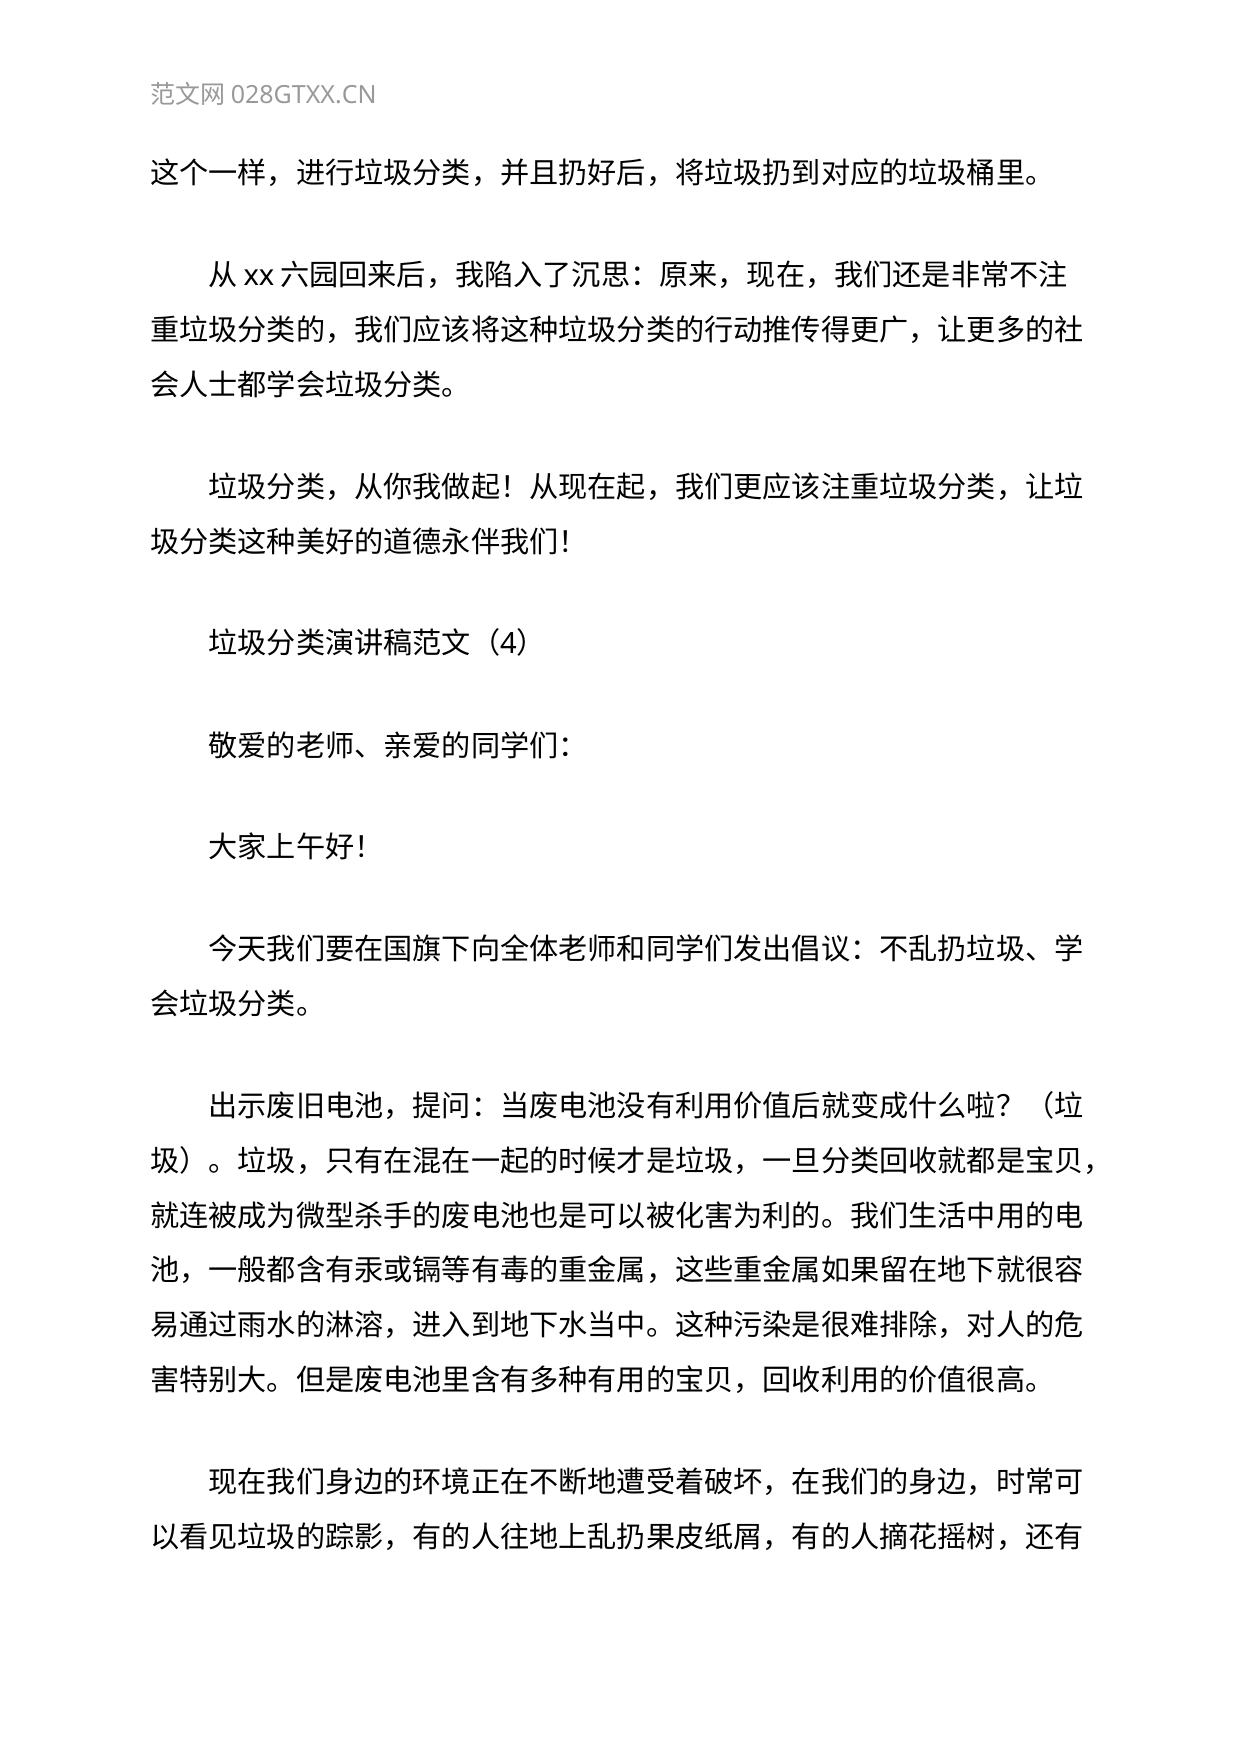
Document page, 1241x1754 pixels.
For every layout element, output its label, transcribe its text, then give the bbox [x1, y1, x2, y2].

text 垃圾分类演讲稿范文（4） [150, 620, 1090, 662]
text 出示废旧电池，提问：当废电池没有利用价值后就变成什么啦？（垃圾）。垃圾，只有在混在一起的时候才是垃圾，一旦分类回收就都是宝贝，就连被成为微型杀手的废电池也是可以被化害为利的。我们生活中用的电池，一般都含有汞或镉等有毒的重金属，这些重金属如果留在地下就很容易通过雨水的淋溶，进入到地下水当中。这种污染是很难排除，对人的危害特别大。但是废电池里含有多种有用的宝贝，回收利用的价值很高。 [150, 1082, 1090, 1399]
text 今天我们要在国旗下向全体老师和同学们发出倡议：不乱扔垃圾、学会垃圾分类。 [150, 926, 1090, 1023]
text 垃圾分类，从你我做起！从现在起，我们更应该注重垃圾分类，让垃圾分类这种美好的道德永伴我们！ [150, 463, 1090, 561]
text 从xx六园回来后，我陷入了沉思：原来，现在，我们还是非常不注重垃圾分类的，我们应该将这种垃圾分类的行动推传得更广，让更多的社会人士都学会垃圾分类。 [150, 252, 1090, 404]
text 大家上午好！ [150, 824, 1090, 866]
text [150, 1458, 1090, 1556]
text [150, 150, 1090, 192]
text 敬爱的老师、亲爱的同学们： [150, 722, 1090, 764]
